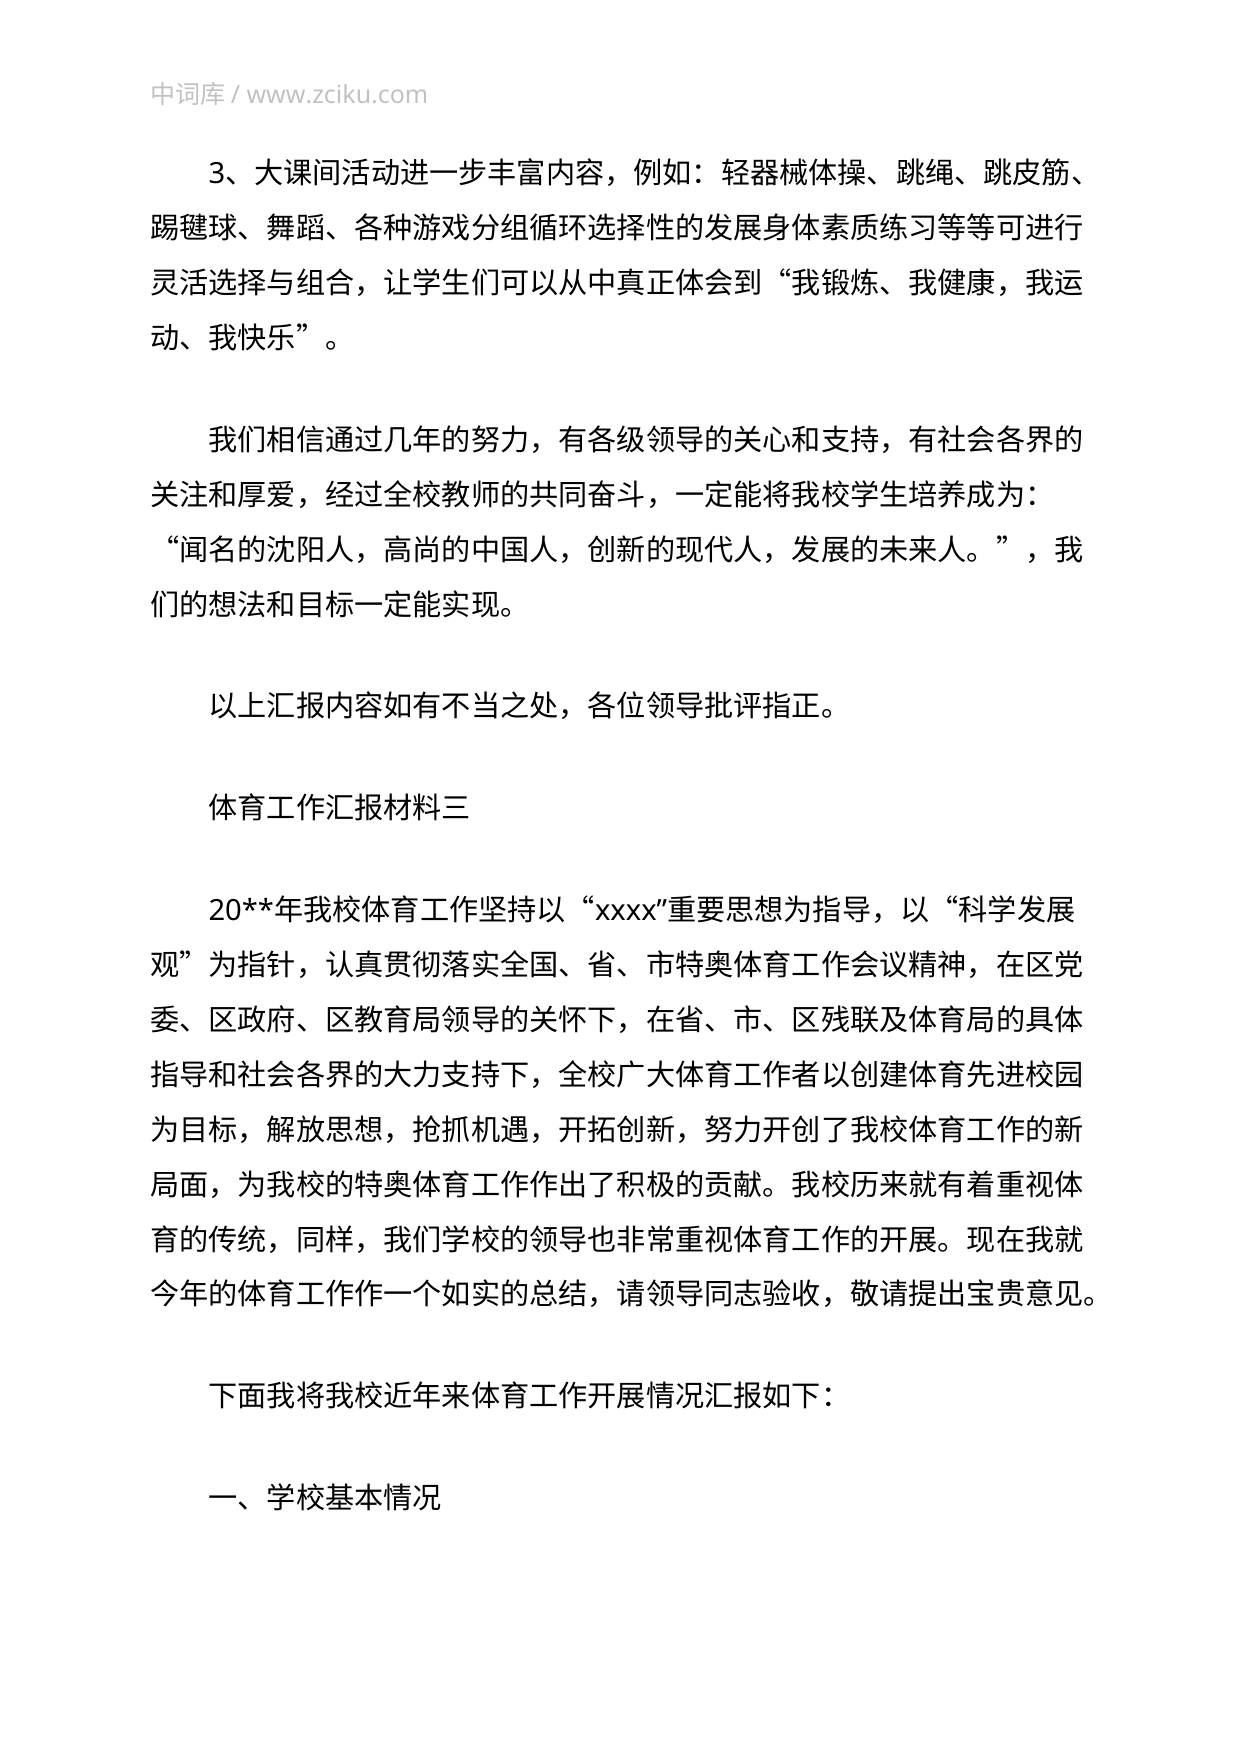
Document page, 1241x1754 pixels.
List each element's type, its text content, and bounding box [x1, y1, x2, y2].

text 3、大课间活动进一步丰富内容，例如：轻器械体操、跳绳、跳皮筋、踢毽球、舞蹈、各种游戏分组循环选择性的发展身体素质练习等等可进行灵活选择与组合，让学生们可以从中真正体会到“我锻炼、我健康，我运动、我快乐”。 [150, 150, 1090, 357]
text 我们相信通过几年的努力，有各级领导的关心和支持，有社会各界的关注和厚爱，经过全校教师的共同奋斗，一定能将我校学生培养成为：“闻名的沈阳人，高尚的中国人，创新的现代人，发展的未来人。”，我们的想法和目标一定能实现。 [150, 417, 1090, 623]
text 以上汇报内容如有不当之处，各位领导批评指正。 [150, 683, 1090, 725]
text 20**年我校体育工作坚持以“xxxx”重要思想为指导，以“科学发展观”为指针，认真贯彻落实全国、省、市特奥体育工作会议精神，在区党委、区政府、区教育局领导的关怀下，在省、市、区残联及体育局的具体指导和社会各界的大力支持下，全校广大体育工作者以创建体育先进校园为目标，解放思想，抢抓机遇，开拓创新，努力开创了我校体育工作的新局面，为我校的特奥体育工作作出了积极的贡献。我校历来就有着重视体育的传统，同样，我们学校的领导也非常重视体育工作的开展。现在我就今年的体育工作作一个如实的总结，请领导同志验收，敬请提出宝贵意见。 [150, 887, 1090, 1313]
text 下面我将我校近年来体育工作开展情况汇报如下： [150, 1373, 1090, 1415]
text 体育工作汇报材料三 [150, 785, 1090, 827]
text 一、学校基本情况 [150, 1474, 1090, 1517]
